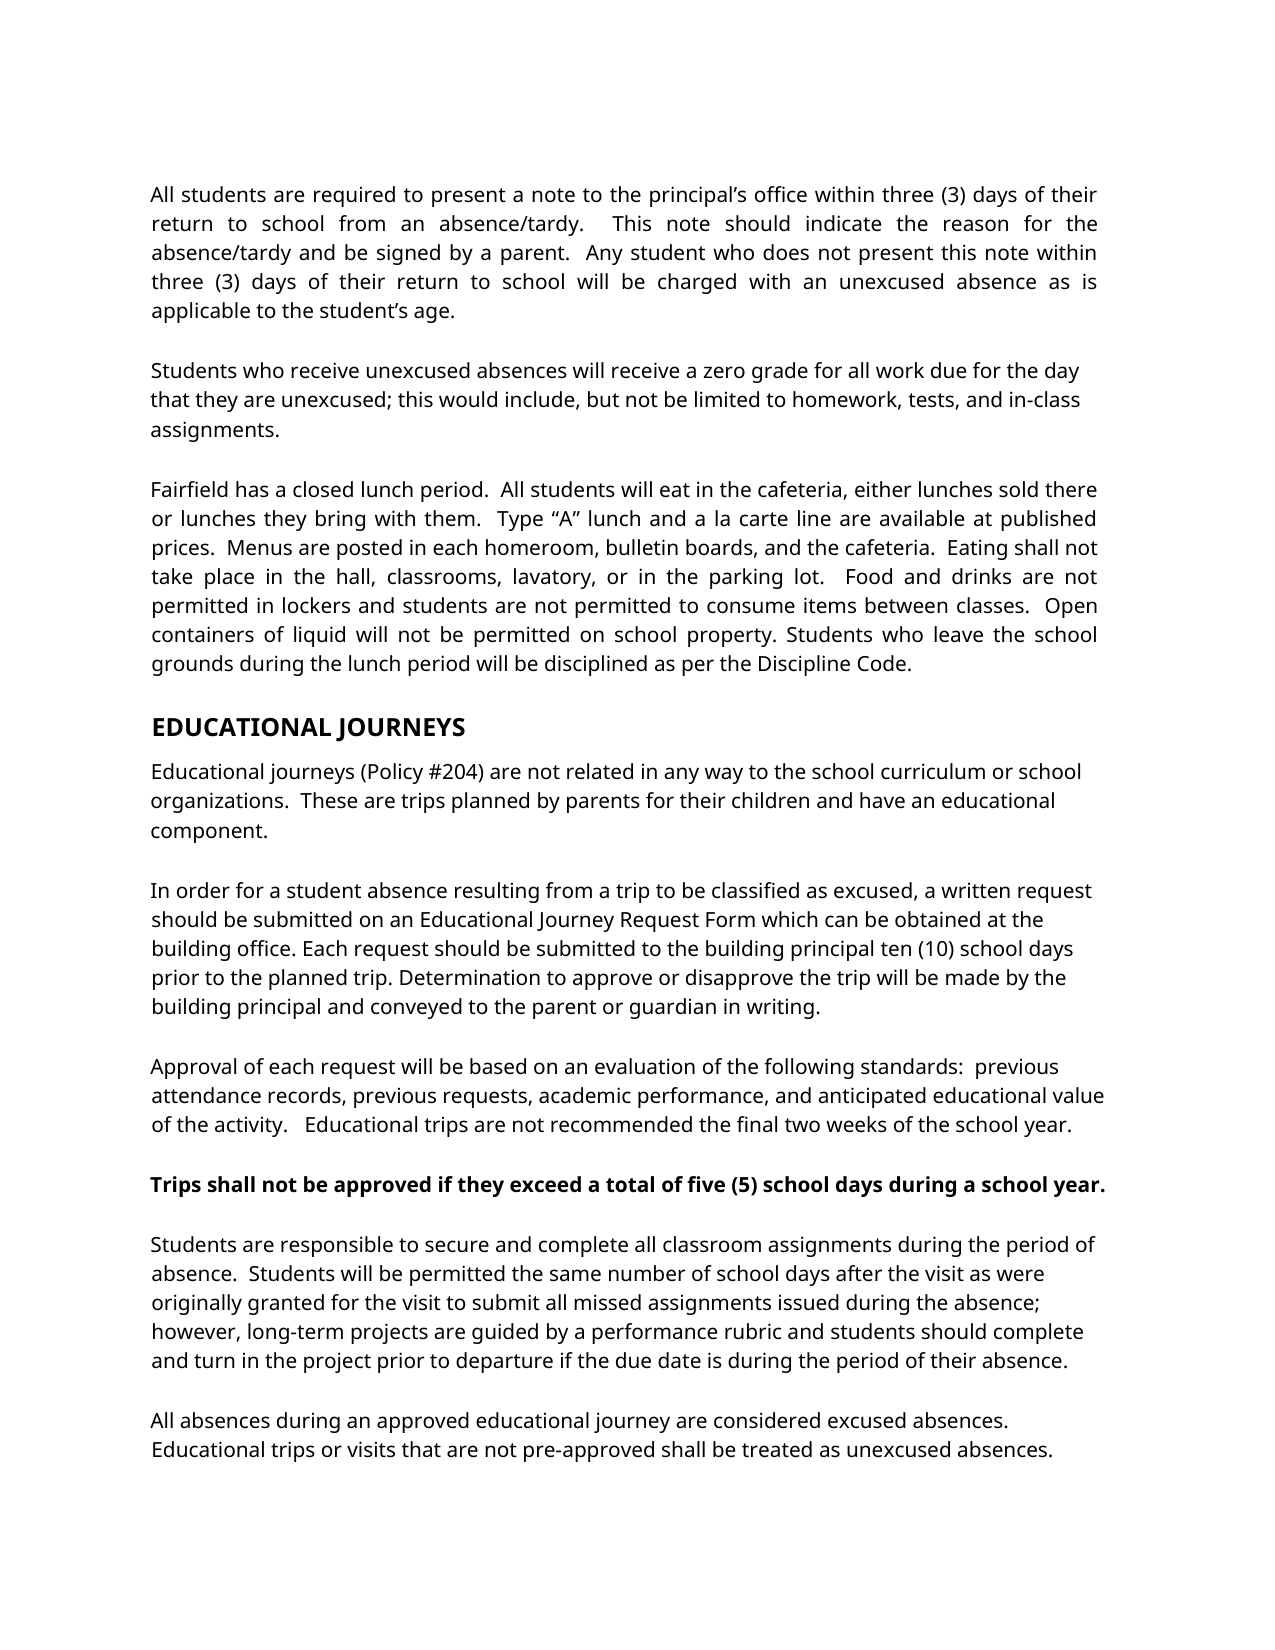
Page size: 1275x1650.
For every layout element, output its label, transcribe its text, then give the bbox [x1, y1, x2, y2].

text Students who receive unexcused absences will receive a zero grade for all work due for the day that they are unexcused; this would include, but not be limited to homework, tests, and in-class assignments. [150, 356, 1099, 443]
subtitle EDUCATIONAL JOURNEYS [151, 710, 1122, 744]
text In order for a student absence resulting from a trip to be classified as excused, a written request should be submitted on an Educational Journey Request Form which can be obtained at the building office. Each request should be submitted to the building principal ten (10) school days prior to the planned trip. Determination to approve or disapprove the trip will be made by the building principal and conveyed to the parent or guardian in writing. [150, 876, 1125, 1020]
text Fairfield has a closed lunch period. All students will eat in the cafeteria, either lunches sold there or lunches they bring with them. Type “A” lunch and a la carte line are available at published prices. Menus are posted in each homeroom, bulletin boards, and the cafeteria. Eating shall not take place in the hall, classrooms, lavatory, or in the parking lot. Food and drinks are not permitted in lockers and students are not permitted to consume items between classes. Open containers of liquid will not be permitted on school property. Students who leave the school grounds during the lunch period will be disciplined as per the Discipline Code. [150, 475, 1099, 677]
text Students are responsible to secure and complete all classroom assignments during the period of absence. Students will be permitted the same number of school days after the visit as were originally granted for the visit to submit all missed assignments issued during the absence; however, long-term projects are guided by a performance rubric and students should complete and turn in the project prior to departure if the due date is during the period of their absence. [150, 1230, 1125, 1374]
text All students are required to present a note to the principal’s office within three (3) days of their return to school from an absence/tardy. This note should indicate the reason for the absence/tardy and be signed by a parent. Any student who does not present this note within three (3) days of their return to school will be charged with an unexcused absence as is applicable to the student’s age. [150, 181, 1099, 325]
text Trips shall not be approved if they exceed a total of five (5) school days during a school year. [150, 1170, 1125, 1198]
text Approval of each request will be based on an evaluation of the following standards: previous attendance records, previous requests, academic performance, and anticipated educational value of the activity. Educational trips are not recommended the final two weeks of the school year. [150, 1052, 1125, 1138]
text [150, 1406, 1125, 1463]
text Educational journeys (Policy #204) are not related in any way to the school curriculum or school organizations. These are trips planned by parents for their children and have an educational component. [150, 757, 1125, 844]
